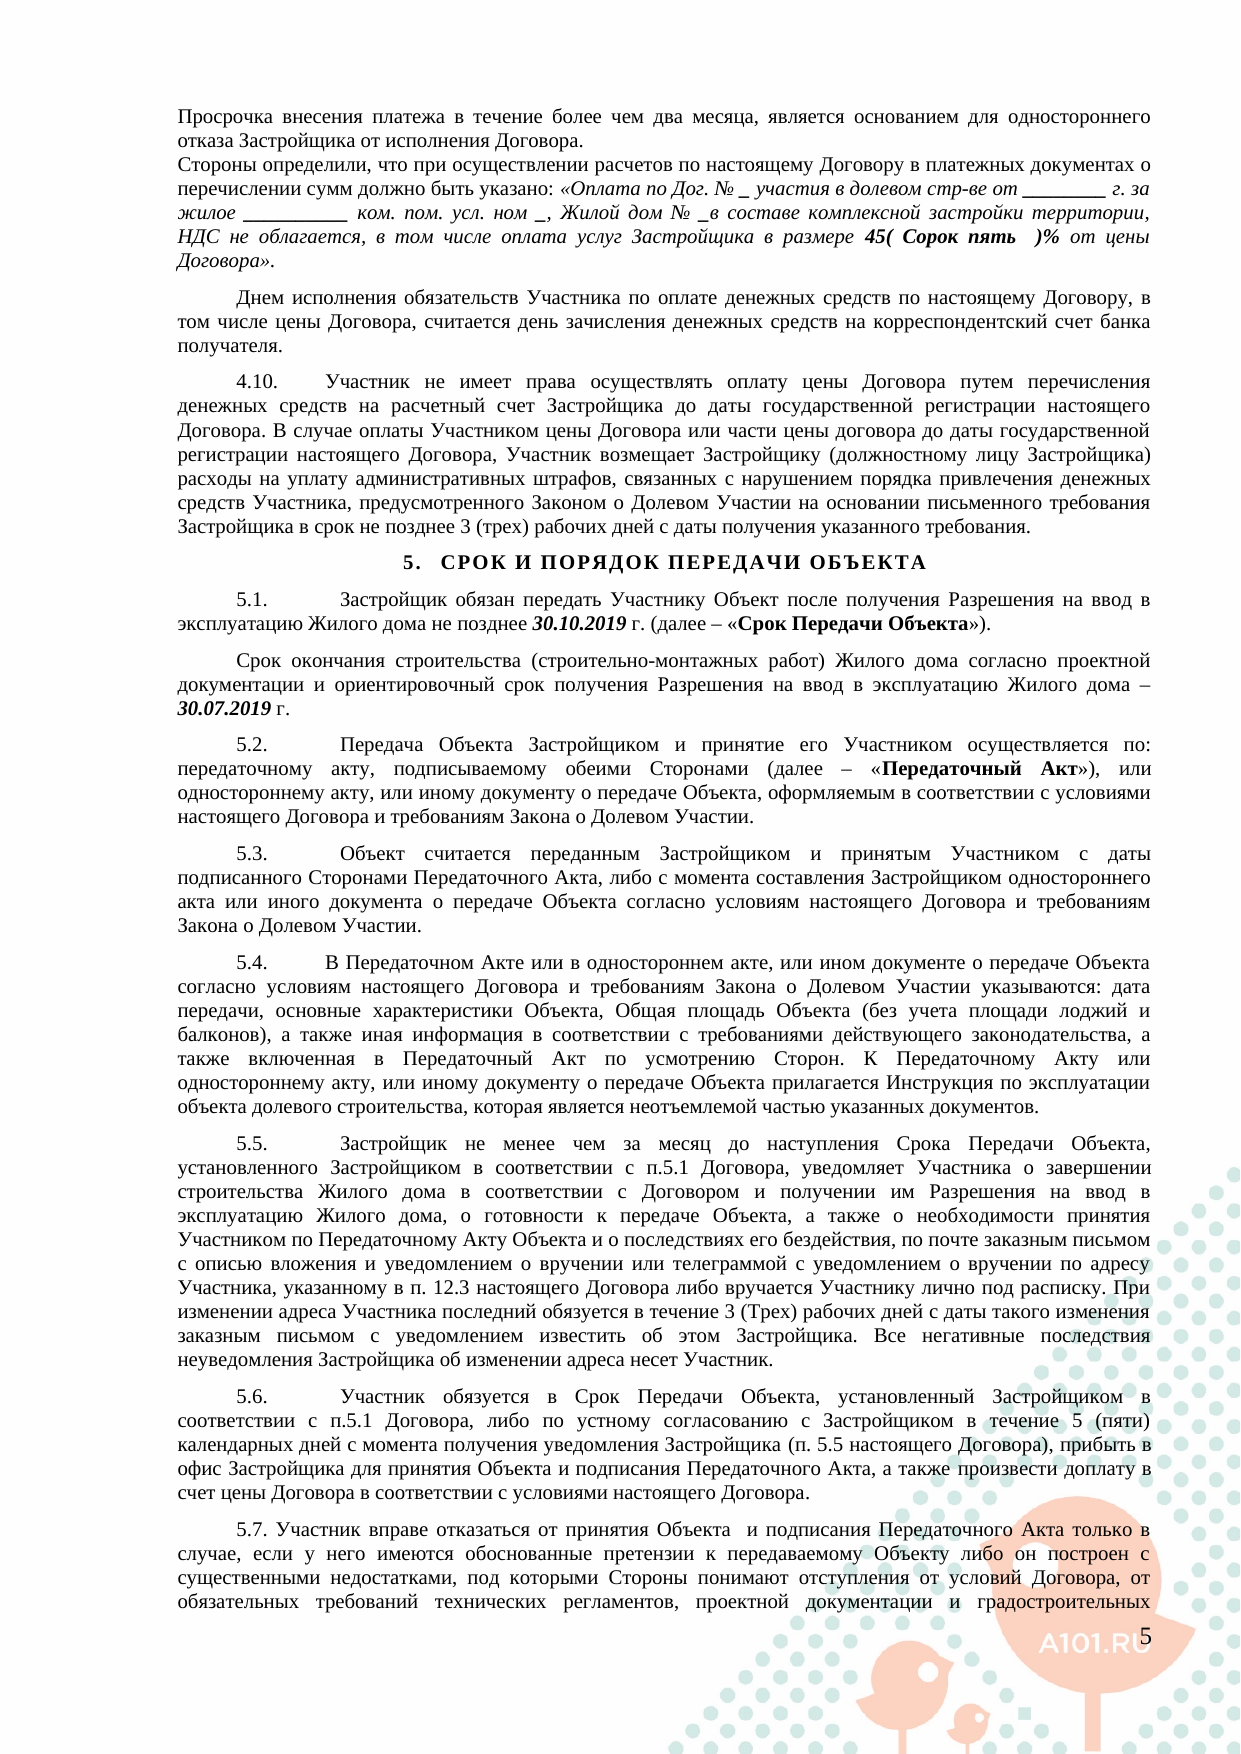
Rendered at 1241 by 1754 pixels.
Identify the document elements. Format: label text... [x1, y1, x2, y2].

list Застройщик не менее чем за месяц до наступления Срока Передачи Объекта, установленного Застройщиком в соответствии с п.5.1 Договора, уведомляет Участника о завершении строительства Жилого дома в соответствии с Договором и получении им Разрешения на ввод в эксплуатацию Жилого дома, о готовности к передаче Объекта, а также о необходимости принятия Участником по Передаточному Акту Объекта и о последствиях его бездействия, по почте заказным письмом с описью вложения и уведомлением о вручении или телеграммой с уведомлением о вручении по адресу Участника, указанному в п. 12.3 настоящего Договора либо вручается Участнику лично под расписку. При изменении адреса Участника последний обязуется в течение 3 (Трех) рабочих дней с даты такого изменения заказным письмом с уведомлением известить об этом Застройщика. Все негативные последствия неуведомления Застройщика об изменении адреса несет Участник. [177, 1131, 1152, 1371]
list Объект считается переданным Застройщиком и принятым Участником с даты подписанного Сторонами Передаточного Акта, либо с момента составления Застройщиком одностороннего акта или иного документа о передаче Объекта согласно условиям настоящего Договора и требованиям Закона о Долевом Участии. [177, 841, 1152, 937]
text Срок окончания строительства (строительно-монтажных работ) Жилого дома согласно проектной документации и ориентировочный срок получения Разрешения на ввод в эксплуатацию Жилого дома – 30.07.2019 г. [177, 647, 1152, 720]
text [177, 1517, 1152, 1613]
picture [0, 0, 1241, 1754]
list Участник не имеет права осуществлять оплату цены Договора путем перечисления денежных средств на расчетный счет Застройщика до даты государственной регистрации настоящего Договора. В случае оплаты Участником цены Договора или части цены договора до даты государственной регистрации настоящего Договора, Участник возмещает Застройщику (должностному лицу Застройщика) расходы на уплату административных штрафов, связанных с нарушением порядка привлечения денежных средств Участника, предусмотренного Законом о Долевом Участии на основании письменного требования Застройщика в срок не позднее 3 (трех) рабочих дней с даты получения указанного требования. [177, 369, 1152, 538]
text Стороны определили, что при осуществлении расчетов по настоящему Договору в платежных документах о перечислении сумм должно быть указано: «Оплата по Дог. № _ участия в долевом стр-ве от ________ г. за жилое __________ ком. пом. усл. ном _, Жилой дом № _в составе комплексной застройки территории, НДС не облагается, в том числе оплата услуг Застройщика в размере 45( Сорок пять )% от цены Договора». [177, 152, 1152, 272]
list Участник обязуется в Срок Передачи Объекта, установленный Застройщиком в соответствии с п.5.1 Договора, либо по устному согласованию с Застройщиком в течение 5 (пяти) календарных дней с момента получения уведомления Застройщика (п. 5.5 настоящего Договора), прибыть в офис Застройщика для принятия Объекта и подписания Передаточного Акта, а также произвести доплату в счет цены Договора в соответствии с условиями настоящего Договора. [177, 1384, 1152, 1504]
list В Передаточном Акте или в одностороннем акте, или ином документе о передаче Объекта согласно условиям настоящего Договора и требованиям Закона о Долевом Участии указываются: дата передачи, основные характеристики Объекта, Общая площадь Объекта (без учета площади лоджий и балконов), а также иная информация в соответствии с требованиями действующего законодательства, а также включенная в Передаточный Акт по усмотрению Сторон. К Передаточному Акту или одностороннему акту, или иному документу о передаче Объекта прилагается Инструкция по эксплуатации объекта долевого строительства, которая является неотъемлемой частью указанных документов. [177, 950, 1152, 1118]
list Передача Объекта Застройщиком и принятие его Участником осуществляется по: передаточному акту, подписываемому обеими Сторонами (далее – «Передаточный Акт»), или одностороннему акту, или иному документу о передаче Объекта, оформляемым в соответствии с условиями настоящего Договора и требованиям Закона о Долевом Участии. [177, 732, 1152, 828]
list Застройщик обязан передать Участнику Объект после получения Разрешения на ввод в эксплуатацию Жилого дома не позднее 30.10.2019 г. (далее – «Срок Передачи Объекта»). [177, 587, 1152, 635]
text Днем исполнения обязательств Участника по оплате денежных средств по настоящему Договору, в том числе цены Договора, считается день зачисления денежных средств на корреспондентский счет банка получателя. [177, 285, 1152, 357]
list СРОК И ПОРЯДОК ПЕРЕДАЧИ ОБЪЕКТА [177, 550, 1152, 574]
text Просрочка внесения платежа в течение более чем два месяца, является основанием для одностороннего отказа Застройщика от исполнения Договора. [177, 104, 1152, 152]
